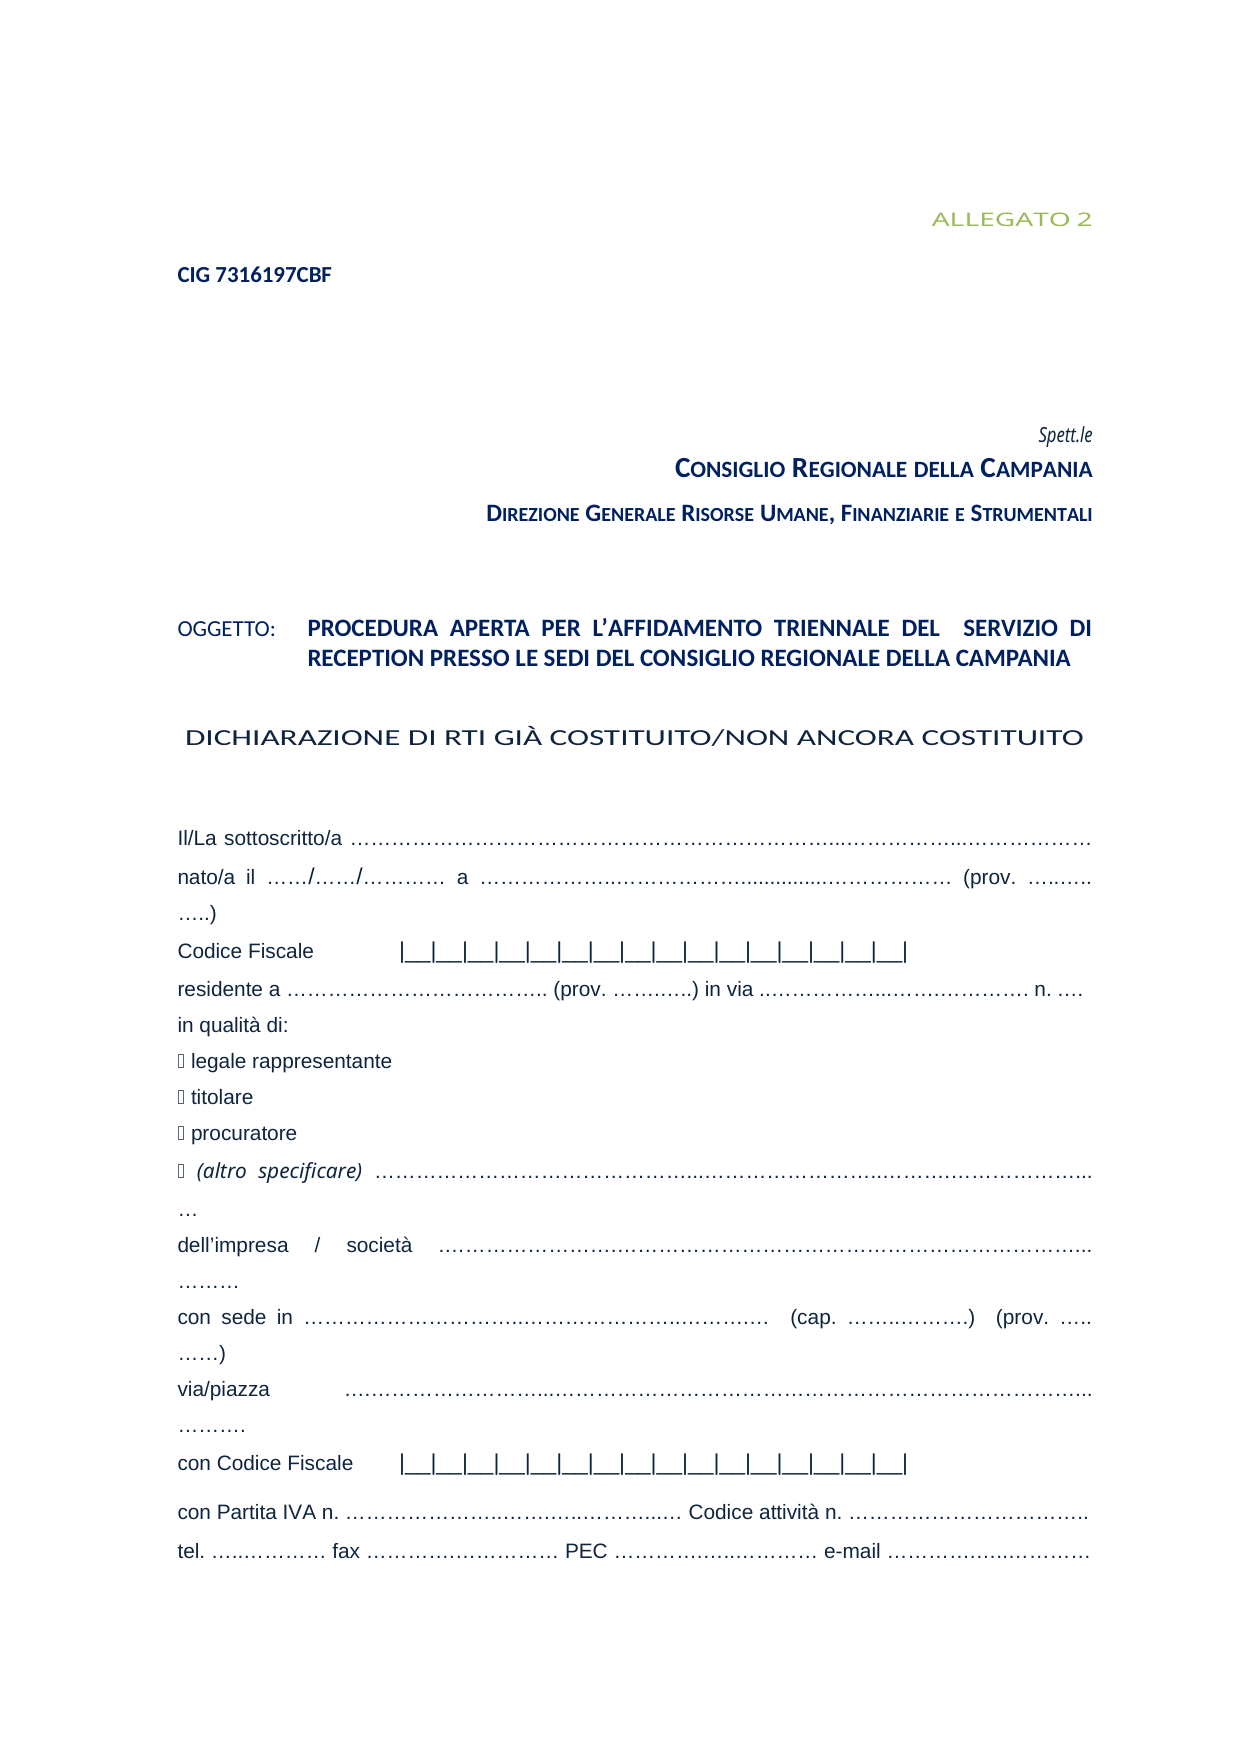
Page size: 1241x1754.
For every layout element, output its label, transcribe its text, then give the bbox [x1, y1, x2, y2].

text titolare [177, 1084, 1092, 1109]
text legale rappresentante [177, 1048, 1092, 1073]
text ALLEGATO 2 [177, 207, 1092, 232]
text procuratore [177, 1121, 1092, 1145]
text CIG 7316197CBF [177, 260, 1092, 288]
text Consiglio Regionale della Campania [177, 449, 1092, 485]
text con sede in …………………………..…………………..……….… (cap. ……..……….) (prov. …..……) [177, 1305, 1092, 1365]
text con Codice Fiscale |__|__|__|__|__|__|__|__|__|__|__|__|__|__|__|__| [177, 1449, 1092, 1475]
text dell’impresa / società .…………………….…………………………………………………………...……… [177, 1233, 1092, 1293]
text OGGETTO: PROCEDURA APERTA PER L’AFFIDAMENTO TRIENNALE DEL SERVIZIO DI RECEPTION PRESSO LE SEDI DEL CONSIGLIO REGIONALE DELLA CAMPANIA [177, 612, 1092, 673]
text Codice Fiscale |__|__|__|__|__|__|__|__|__|__|__|__|__|__|__|__| [177, 937, 1092, 963]
text residente a ……………………………….. (prov. …….…..) in via ..……………...…….…………. n. .… [177, 977, 1092, 1001]
text (altro specificare) ………………………………………...……………………..……….………………...… [177, 1157, 1092, 1221]
text via/piazza ….……………………...…………………………………………………………………...………. [177, 1377, 1092, 1437]
text Spett.le [177, 421, 1092, 449]
text DICHIARAZIONE DI RTI GIÀ COSTITUITO/NON ANCORA COSTITUITO [177, 723, 1092, 751]
text Direzione Generale Risorse Umane, Finanziarie e Strumentali [177, 497, 1092, 528]
text in qualità di: [177, 1013, 1092, 1037]
text tel. …..………… fax ………….…………… PEC ………….…..………… e-mail ………….…..………… [177, 1538, 1092, 1562]
text con Partita IVA n. …………………..…….…..………...… Codice attività n. …………………………….. [177, 1500, 1092, 1524]
text Il/La sottoscritto/a ……………………………………………………………...……………...……………… nato/a il ……/……/………… a ………………..………………...............……………… (prov. …..…..…..) [177, 826, 1092, 925]
